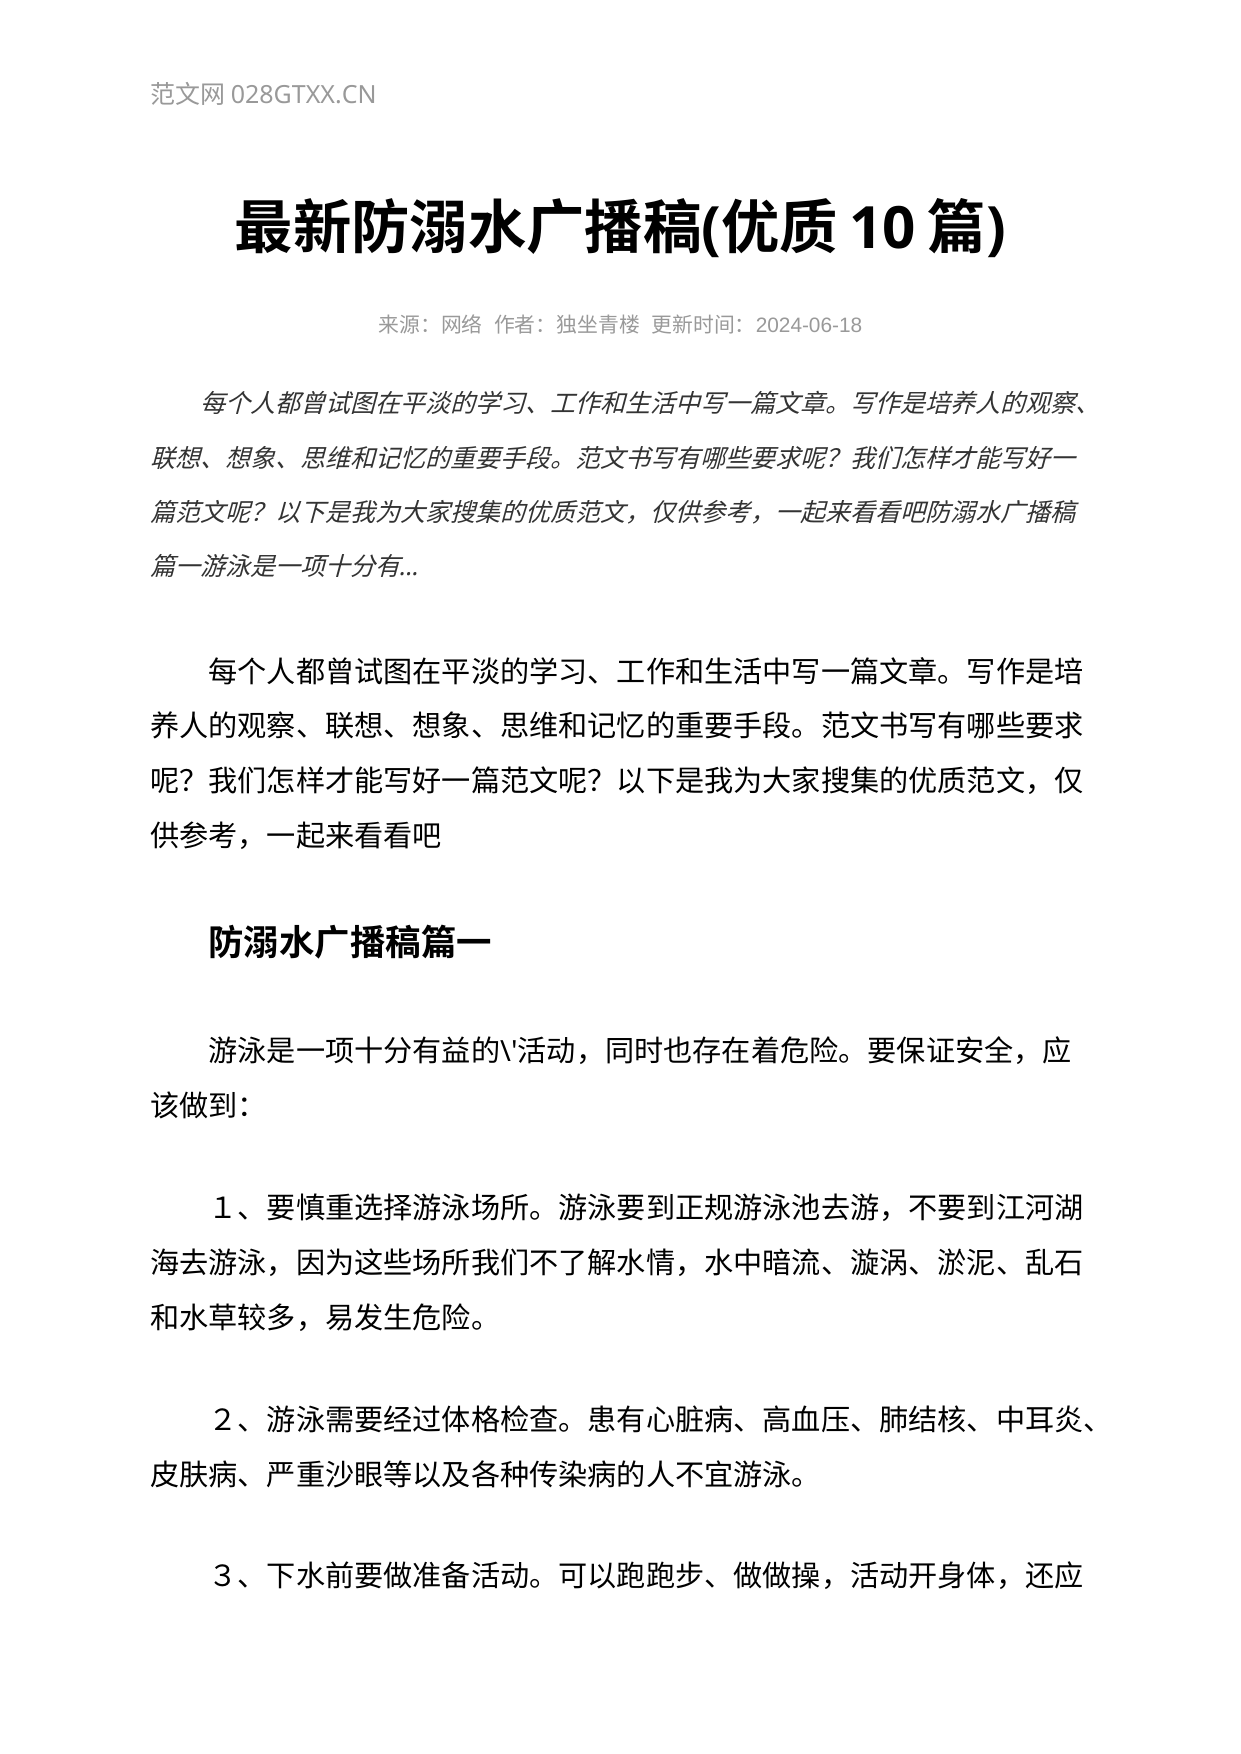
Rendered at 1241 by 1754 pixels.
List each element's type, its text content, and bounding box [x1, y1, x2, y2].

text 每个人都曾试图在平淡的学习、工作和生活中写一篇文章。写作是培养人的观察、联想、想象、思维和记忆的重要手段。范文书写有哪些要求呢？我们怎样才能写好一篇范文呢？以下是我为大家搜集的优质范文，仅供参考，一起来看看吧防溺水广播稿篇一游泳是一项十分有... [150, 384, 1090, 583]
text 防溺水广播稿篇一 [150, 914, 1090, 966]
text １、要慎重选择游泳场所。游泳要到正规游泳池去游，不要到江河湖海去游泳，因为这些场所我们不了解水情，水中暗流、漩涡、淤泥、乱石和水草较多，易发生危险。 [150, 1185, 1090, 1337]
text 游泳是一项十分有益的\'活动，同时也存在着危险。要保证安全，应该做到： [150, 1028, 1090, 1125]
text 每个人都曾试图在平淡的学习、工作和生活中写一篇文章。写作是培养人的观察、联想、想象、思维和记忆的重要手段。范文书写有哪些要求呢？我们怎样才能写好一篇范文呢？以下是我为大家搜集的优质范文，仅供参考，一起来看看吧 [150, 648, 1090, 855]
text ２、游泳需要经过体格检查。患有心脏病、高血压、肺结核、中耳炎、皮肤病、严重沙眼等以及各种传染病的人不宜游泳。 [150, 1396, 1090, 1493]
text 来源：网络 作者：独坐青楼 更新时间：2024-06-18 [150, 313, 1090, 337]
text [150, 1553, 1090, 1595]
subtitle 最新防溺水广播稿(优质10篇) [150, 181, 1090, 266]
